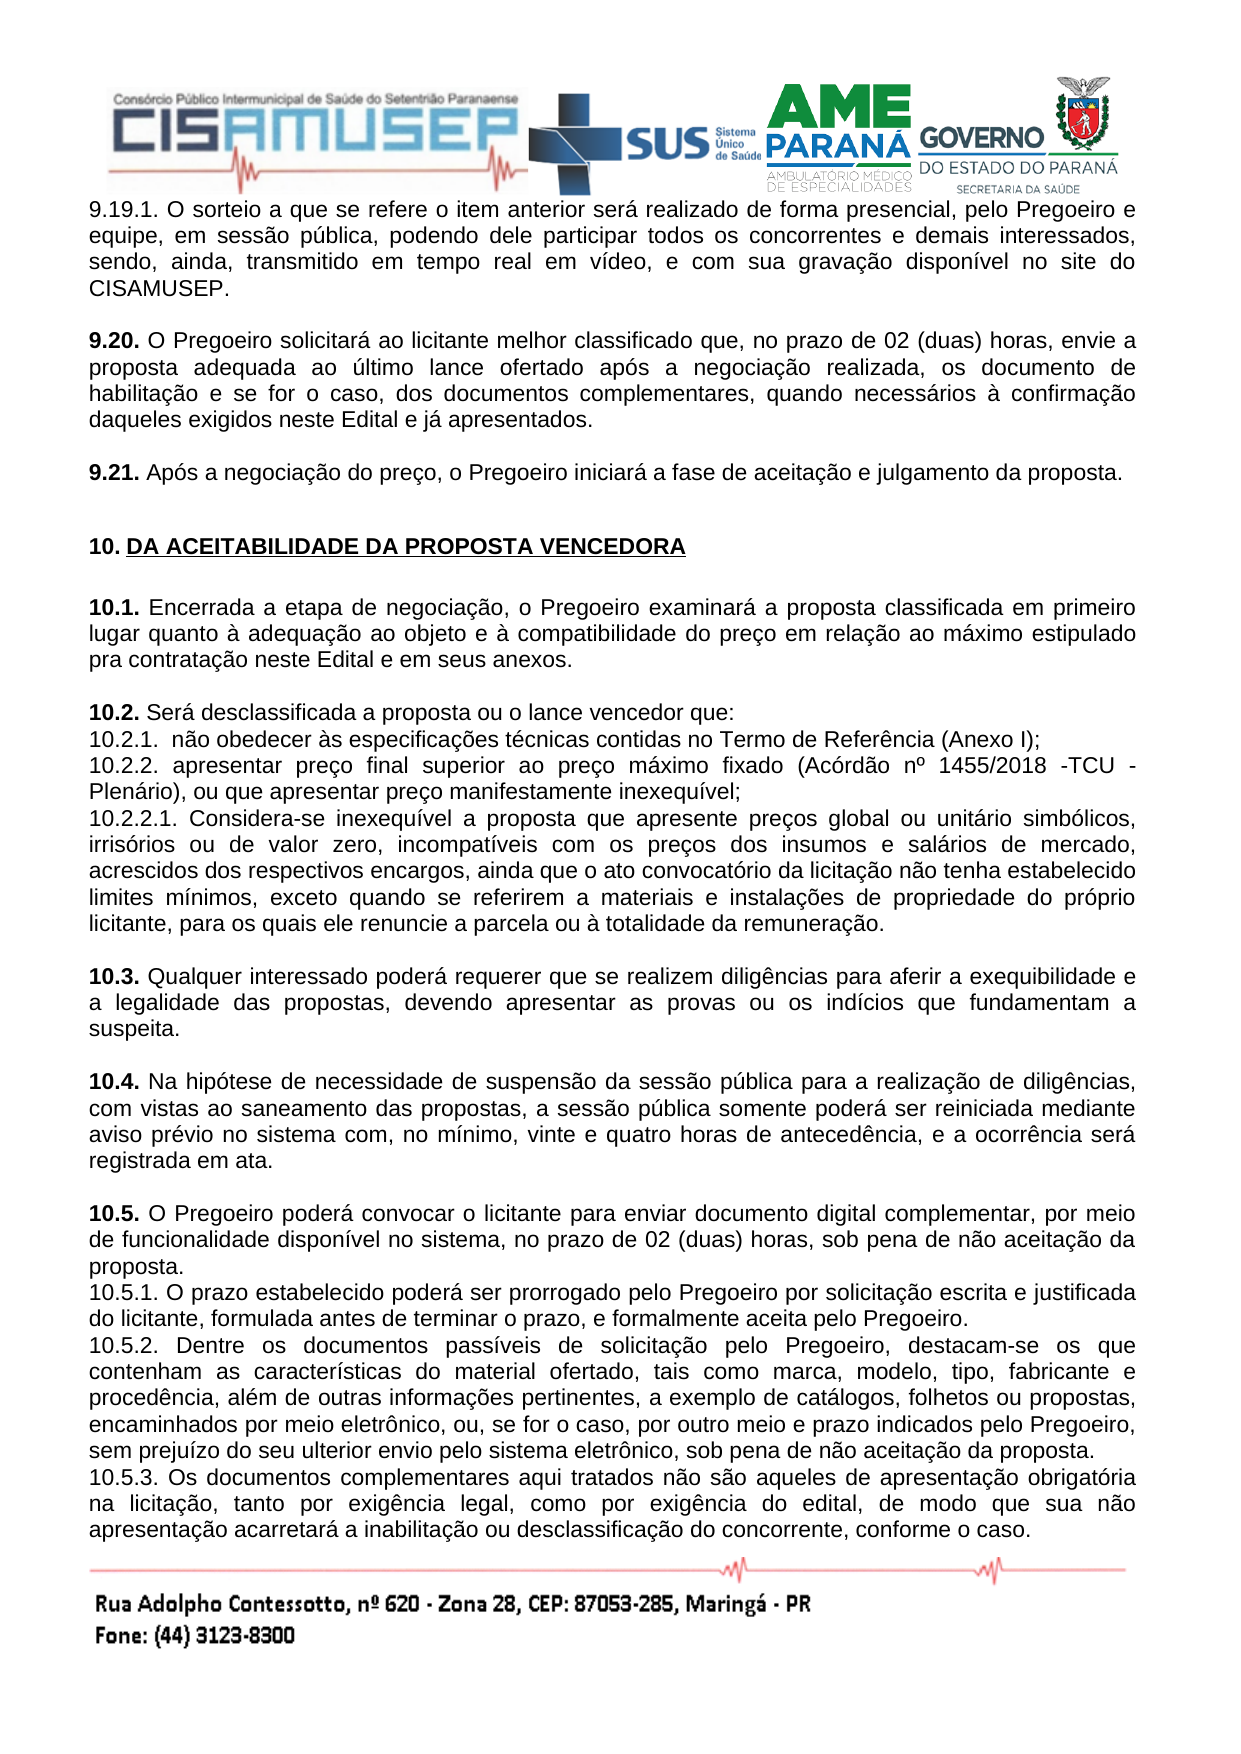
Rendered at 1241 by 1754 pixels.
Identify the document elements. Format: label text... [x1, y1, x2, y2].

text 10.5.2. Dentre os documentos passíveis de solicitação pelo Pregoeiro, destacam-se os que contenham as características do material ofertado, tais como marca, modelo, tipo, fabricante e procedência, além de outras informações pertinentes, a exemplo de catálogos, folhetos ou propostas, encaminhados por meio eletrônico, ou, se for o caso, por outro meio e prazo indicados pelo Pregoeiro, sem prejuízo do seu ulterior envio pelo sistema eletrônico, sob pena de não aceitação da proposta. [89, 1332, 1137, 1463]
picture [88, 1557, 1137, 1652]
text 10.3. Qualquer interessado poderá requerer que se realizem diligências para aferir a exequibilidade e a legalidade das propostas, devendo apresentar as provas ou os indícios que fundamentam a suspeita. [89, 963, 1137, 1042]
text 9.21. Após a negociação do preço, o Pregoeiro iniciará a fase de aceitação e julgamento da proposta. [89, 459, 1137, 485]
picture [106, 73, 1120, 196]
text 10.2.2.1. Considera-se inexequível a proposta que apresente preços global ou unitário simbólicos, irrisórios ou de valor zero, incompatíveis com os preços dos insumos e salários de mercado, acrescidos dos respectivos encargos, ainda que o ato convocatório da licitação não tenha estabelecido limites mínimos, exceto quando se referirem a materiais e instalações de propriedade do próprio licitante, para os quais ele renuncie a parcela ou à totalidade da remuneração. [89, 804, 1137, 936]
text 10.2.1. não obedecer às especificações técnicas contidas no Termo de Referência (Anexo I); [89, 726, 1137, 752]
list 10.1. Encerrada a etapa de negociação, o Pregoeiro examinará a proposta classificada em primeiro lugar quanto à adequação ao objeto e à compatibilidade do preço em relação ao máximo estipulado pra contratação neste Edital e em seus anexos. [89, 594, 1137, 673]
text 10.4. Na hipótese de necessidade de suspensão da sessão pública para a realização de diligências, com vistas ao saneamento das propostas, a sessão pública somente poderá ser reiniciada mediante aviso prévio no sistema com, no mínimo, vinte e quatro horas de antecedência, e a ocorrência será registrada em ata. [89, 1068, 1137, 1173]
text 10.5. O Pregoeiro poderá convocar o licitante para enviar documento digital complementar, por meio de funcionalidade disponível no sistema, no prazo de 02 (duas) horas, sob pena de não aceitação da proposta. [89, 1200, 1137, 1279]
text 9.19.1. O sorteio a que se refere o item anterior será realizado de forma presencial, pelo Pregoeiro e equipe, em sessão pública, podendo dele participar todos os concorrentes e demais interessados, sendo, ainda, transmitido em tempo real em vídeo, e com sua gravação disponível no site do CISAMUSEP. [89, 196, 1137, 301]
text 10.5.3. Os documentos complementares aqui tratados não são aqueles de apresentação obrigatória na licitação, tanto por exigência legal, como por exigência do edital, de modo que sua não apresentação acarretará a inabilitação ou desclassificação do concorrente, conforme o caso. [89, 1463, 1137, 1542]
text 10.5.1. O prazo estabelecido poderá ser prorrogado pelo Pregoeiro por solicitação escrita e justificada do licitante, formulada antes de terminar o prazo, e formalmente aceita pelo Pregoeiro. [89, 1279, 1137, 1332]
text 10.2.2. apresentar preço final superior ao preço máximo fixado (Acórdão nº 1455/2018 -TCU - Plenário), ou que apresentar preço manifestamente inexequível; [89, 752, 1137, 804]
text 9.20. O Pregoeiro solicitará ao licitante melhor classificado que, no prazo de 02 (duas) horas, envie a proposta adequada ao último lance ofertado após a negociação realizada, os documento de habilitação e se for o caso, dos documentos complementares, quando necessários à confirmação daqueles exigidos neste Edital e já apresentados. [89, 327, 1137, 433]
list DA ACEITABILIDADE DA PROPOSTA VENCEDORA [89, 533, 1137, 560]
list 10.2. Será desclassificada a proposta ou o lance vencedor que: [89, 699, 1137, 726]
